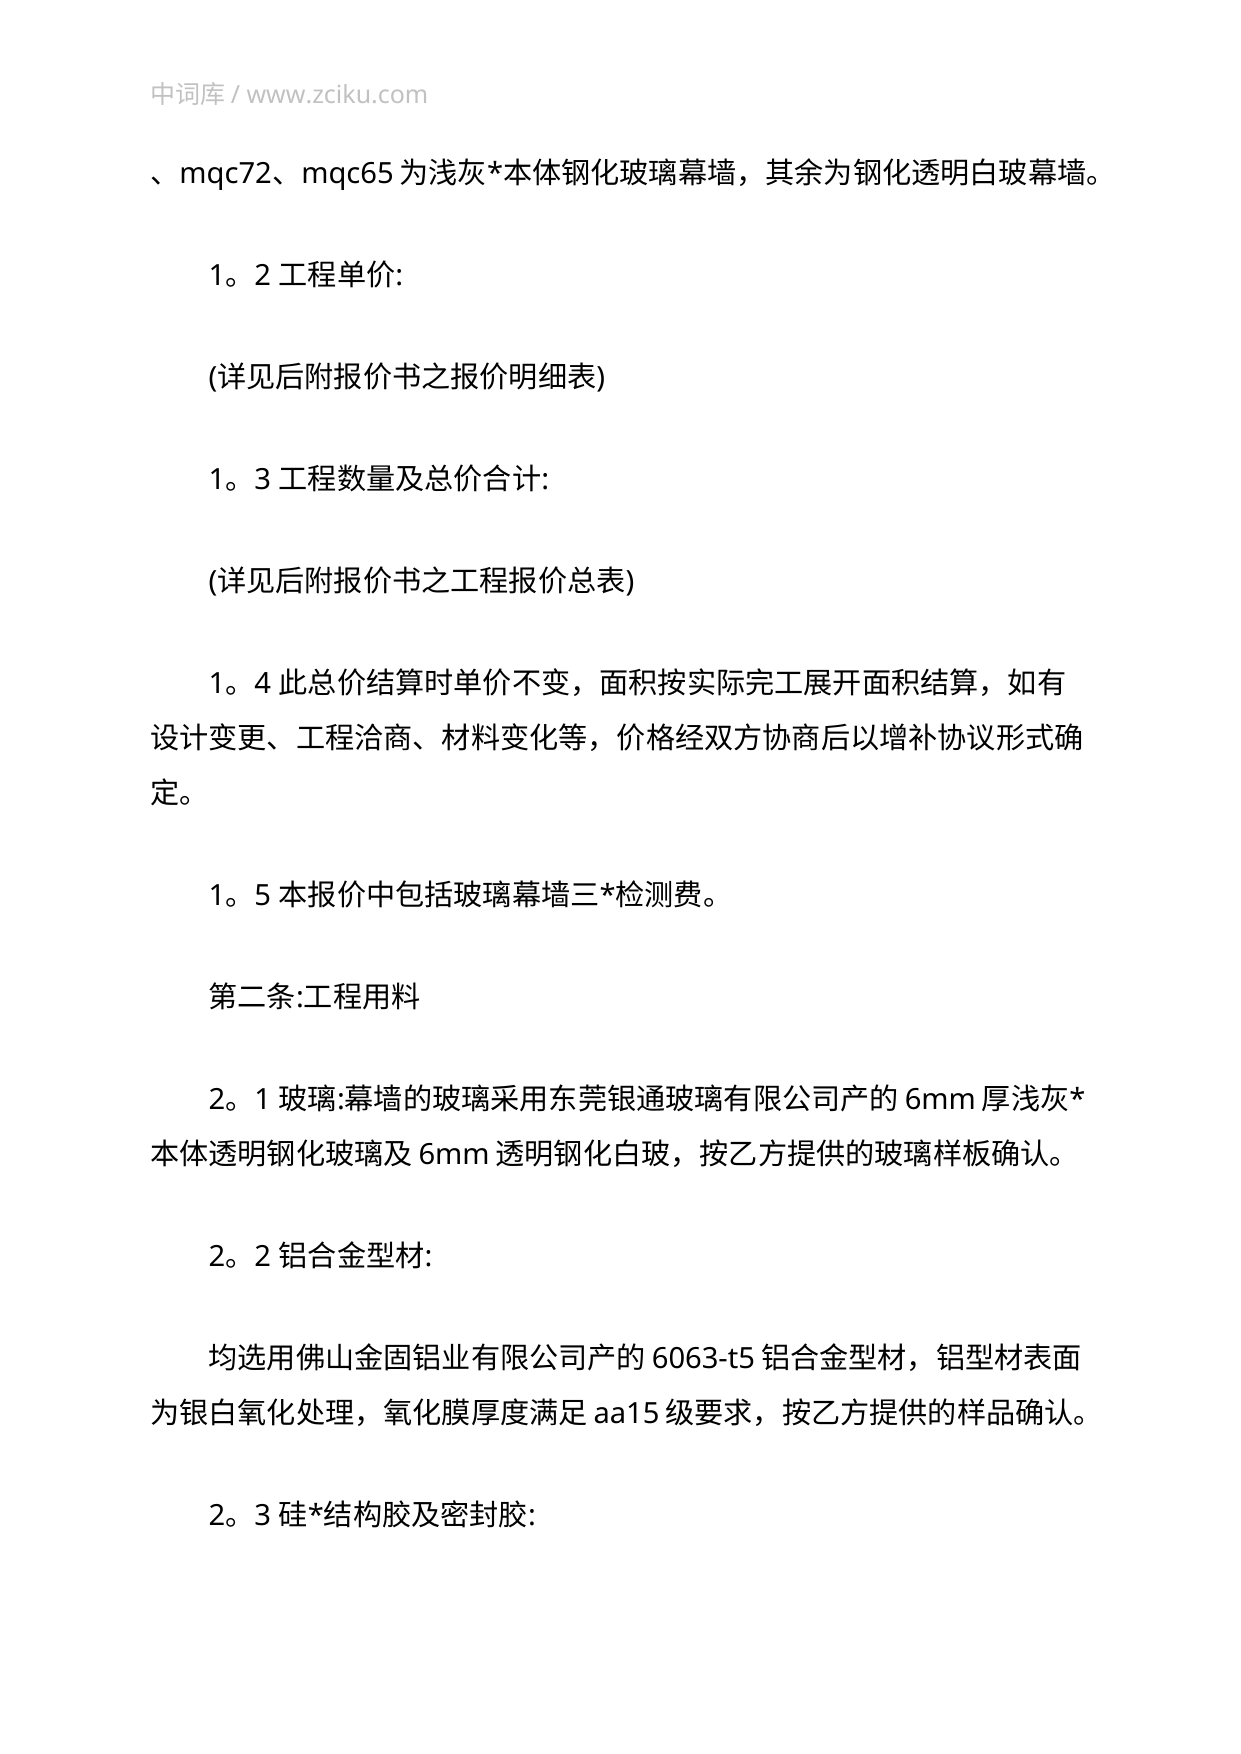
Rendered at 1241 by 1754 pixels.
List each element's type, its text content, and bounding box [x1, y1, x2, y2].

text 1。3 工程数量及总价合计: [150, 456, 1090, 498]
text 2。2 铝合金型材: [150, 1232, 1090, 1275]
text 1。2 工程单价: [150, 252, 1090, 294]
text (详见后附报价书之工程报价总表) [150, 558, 1090, 600]
text 1。4 此总价结算时单价不变，面积按实际完工展开面积结算，如有设计变更、工程洽商、材料变化等，价格经双方协商后以增补协议形式确定。 [150, 660, 1090, 812]
text 1。5 本报价中包括玻璃幕墙三*检测费。 [150, 872, 1090, 914]
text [150, 150, 1090, 192]
text 第二条:工程用料 [150, 973, 1090, 1016]
text 均选用佛山金固铝业有限公司产的6063-t5铝合金型材，铝型材表面为银白氧化处理，氧化膜厚度满足aa15级要求，按乙方提供的样品确认。 [150, 1334, 1090, 1432]
text 2。1 玻璃:幕墙的玻璃采用东莞银通玻璃有限公司产的6mm厚浅灰*本体透明钢化玻璃及6mm透明钢化白玻，按乙方提供的玻璃样板确认。 [150, 1076, 1090, 1173]
text (详见后附报价书之报价明细表) [150, 354, 1090, 396]
text 2。3 硅*结构胶及密封胶: [150, 1491, 1090, 1534]
